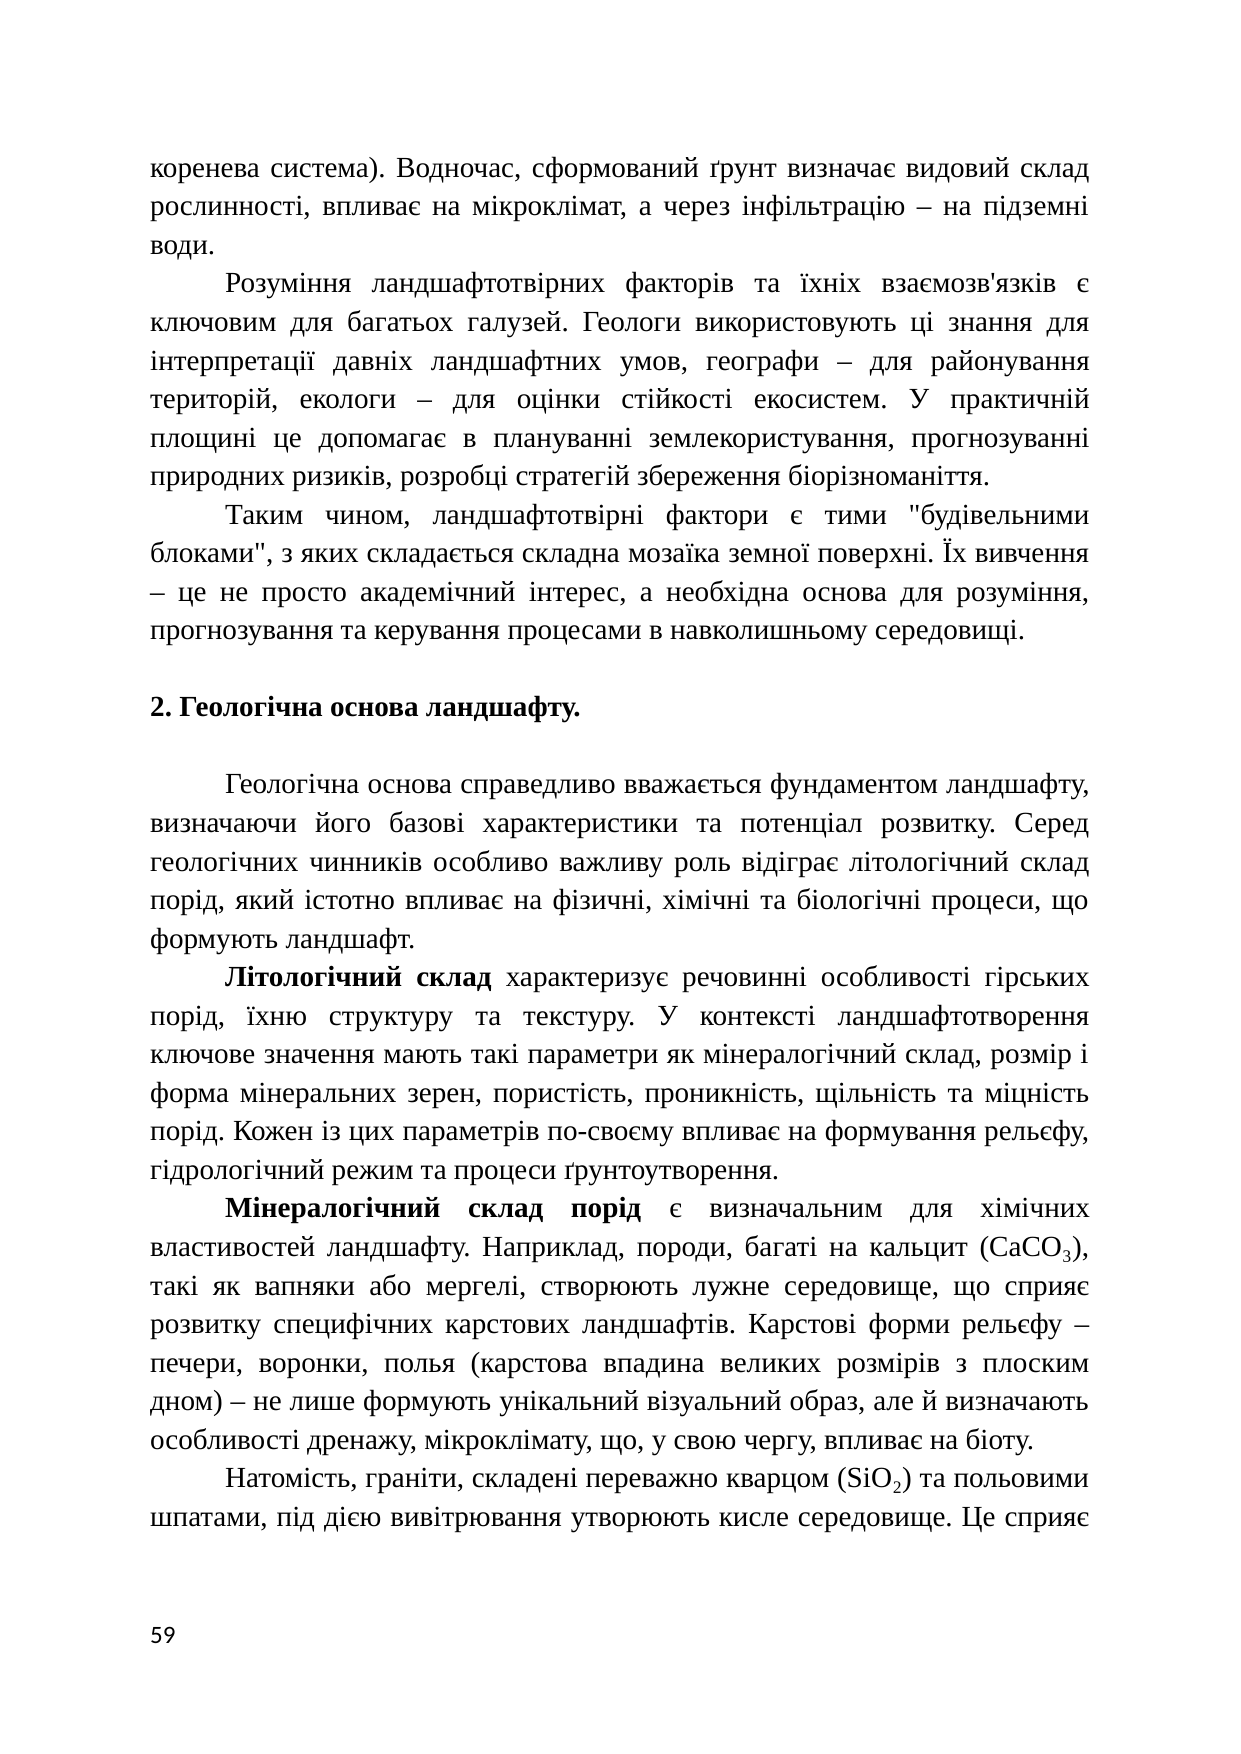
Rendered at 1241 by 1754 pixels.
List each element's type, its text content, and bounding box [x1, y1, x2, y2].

text 2. Геологічна основа ландшафту. [150, 689, 1090, 723]
text Таким чином, ландшафтотвірні фактори є тими "будівельними блоками", з яких складається складна мозаїка земної поверхні. Їх вивчення – це не просто академічний інтерес, а необхідна основа для розуміння, прогнозування та керування процесами в навколишньому середовищі. [150, 497, 1090, 646]
text Мінералогічний склад порід є визначальним для хімічних властивостей ландшафту. Наприклад, породи, багаті на кальцит (CaCO₃), такі як вапняки або мергелі, створюють лужне середовище, що сприяє розвитку специфічних карстових ландшафтів. Карстові форми рельєфу – печери, воронки, полья (карстова впадина великих розмірів з плоским дном) – не лише формують унікальний візуальний образ, але й визначають особливості дренажу, мікроклімату, що, у свою чергу, впливає на біоту. [150, 1191, 1090, 1455]
text Розуміння ландшафтотвірних факторів та їхніх взаємозв'язків є ключовим для багатьох галузей. Геологи використовують ці знання для інтерпретації давніх ландшафтних умов, географи – для районування територій, екологи – для оцінки стійкості екосистем. У практичній площині це допомагає в плануванні землекористування, прогнозуванні природних ризиків, розробці стратегій збереження біорізноманіття. [150, 266, 1090, 492]
text Літологічний склад характеризує речовинні особливості гірських порід, їхню структуру та текстуру. У контексті ландшафтотворення ключове значення мають такі параметри як мінералогічний склад, розмір і форма мінеральних зерен, пористість, проникність, щільність та міцність порід. Кожен із цих параметрів по-своєму впливає на формування рельєфу, гідрологічний режим та процеси ґрунтоутворення. [150, 959, 1090, 1186]
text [150, 1460, 1090, 1532]
text Геологічна основа справедливо вважається фундаментом ландшафту, визначаючи його базові характеристики та потенціал розвитку. Серед геологічних чинників особливо важливу роль відіграє літологічний склад порід, який істотно впливає на фізичні, хімічні та біологічні процеси, що формують ландшафт. [150, 767, 1090, 954]
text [150, 150, 1090, 261]
